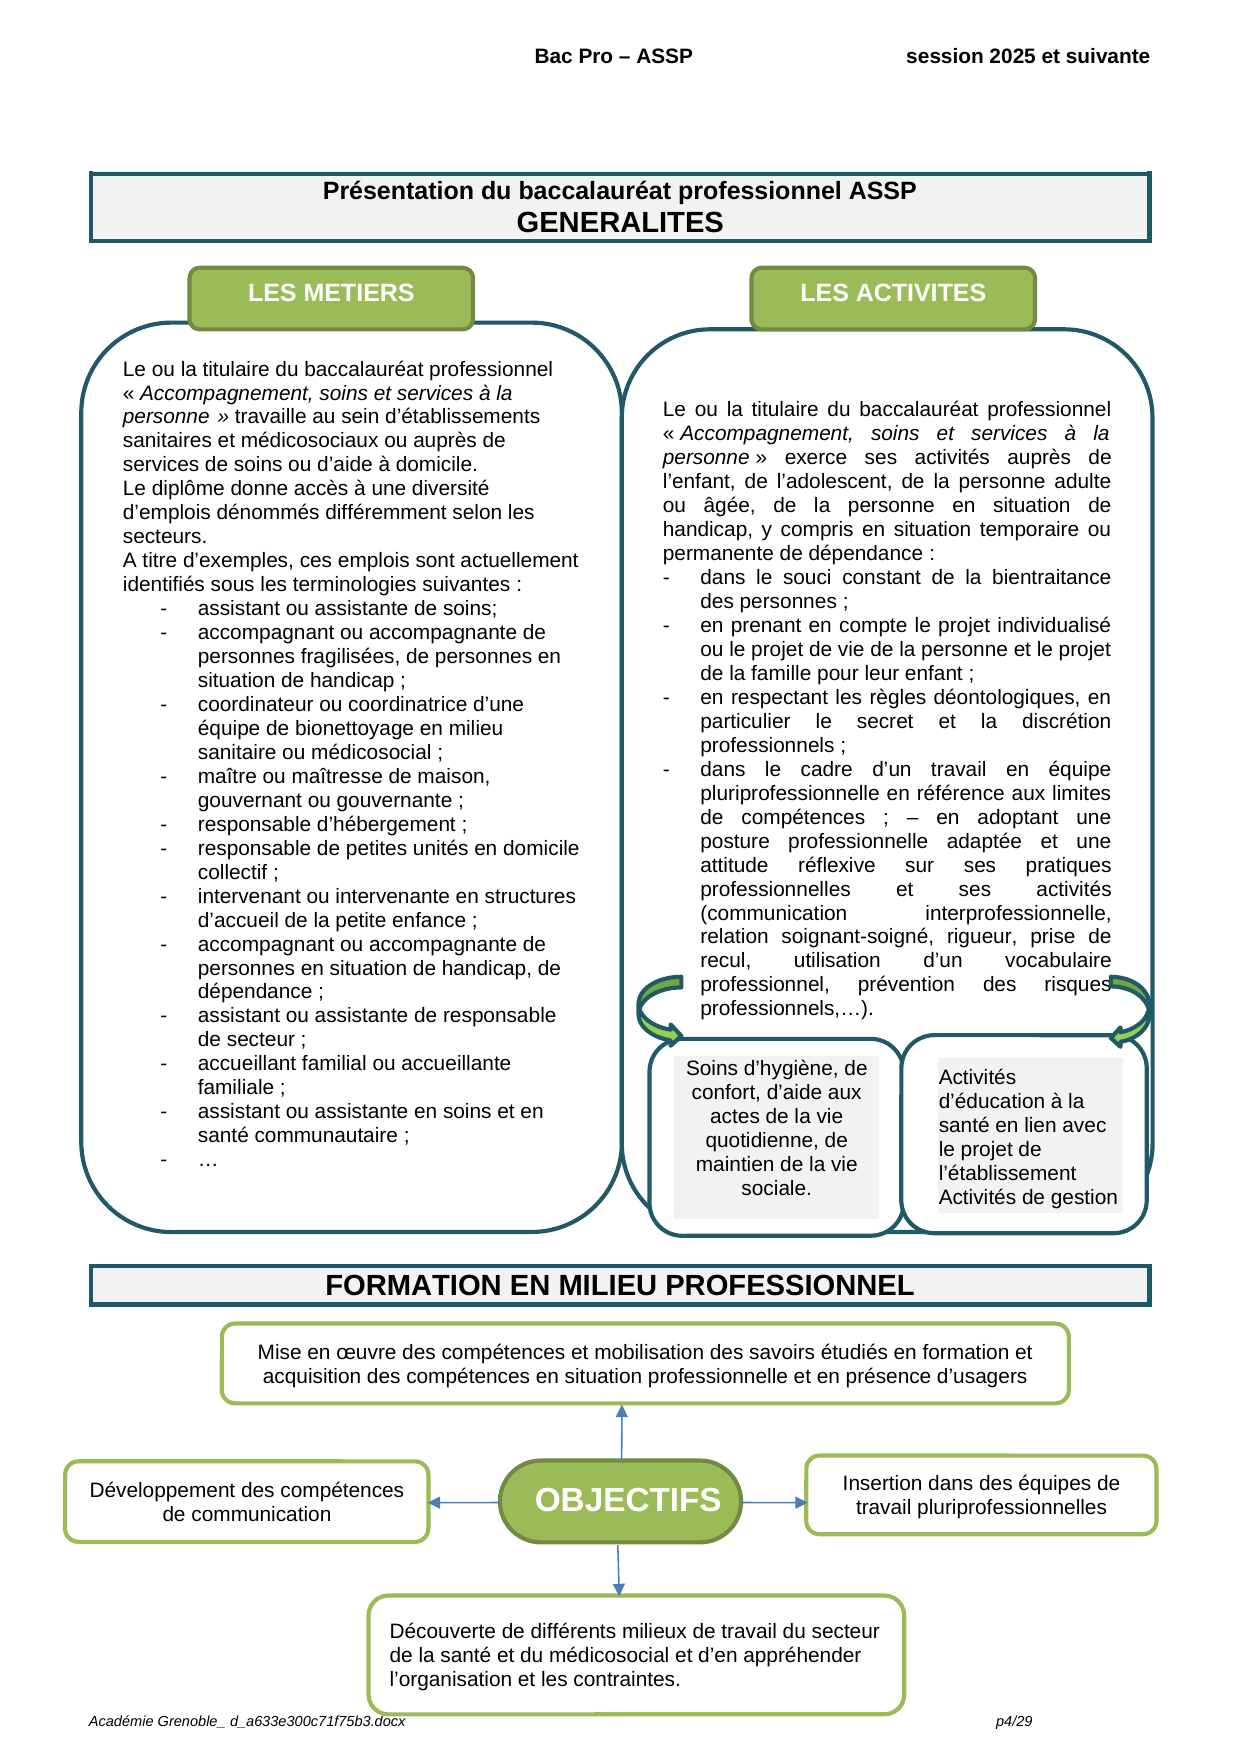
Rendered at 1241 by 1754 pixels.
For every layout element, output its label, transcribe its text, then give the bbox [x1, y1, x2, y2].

table_header FORMATION EN MILIEU PROFESSIONNEL [93, 1268, 1147, 1302]
table_header Présentation du baccalauréat professionnel ASSP GENERALITES [93, 176, 1147, 238]
